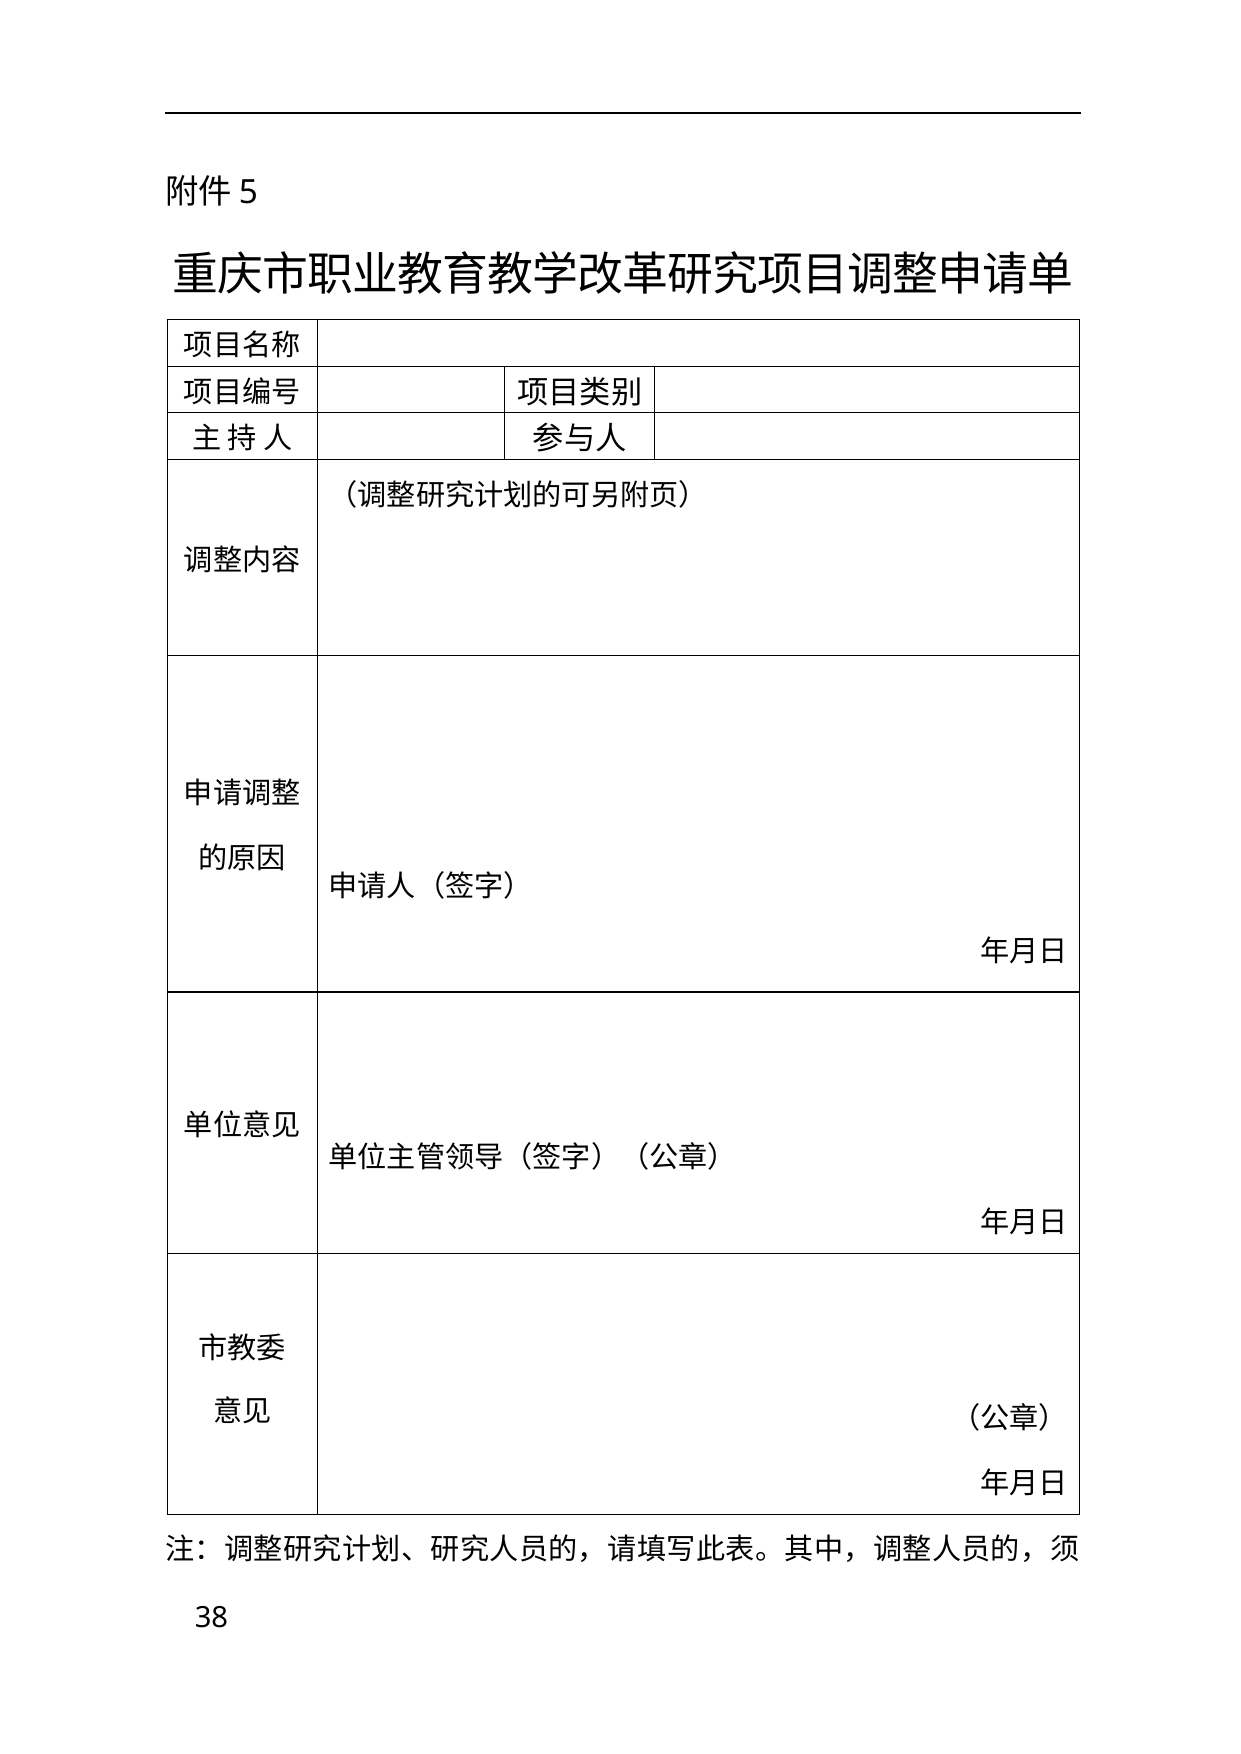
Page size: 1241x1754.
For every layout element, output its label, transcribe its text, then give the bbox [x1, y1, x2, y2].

table_cell 调整内容 [168, 460, 317, 655]
table_cell [318, 367, 504, 412]
table_cell 市教委 意见 [168, 1254, 317, 1513]
table_cell 单位主管领导（签字）（公章） 年月日 [318, 993, 1079, 1252]
table_cell （调整研究计划的可另附页） [318, 460, 1079, 655]
text 附件5 [165, 157, 1081, 222]
table_cell [318, 413, 504, 459]
table_cell 参与人 [505, 413, 654, 459]
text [165, 1514, 1081, 1579]
table_cell 申请人（签字） 年月日 [318, 656, 1079, 991]
table_header [318, 320, 1079, 366]
table_header 项目名称 [168, 320, 317, 366]
text 重庆市职业教育教学改革研究项目调整申请单 [165, 222, 1081, 319]
table_cell （公章） 年月日 [318, 1254, 1079, 1513]
table_cell 单位意见 [168, 993, 317, 1252]
table_cell 项目类别 [505, 367, 654, 412]
table_cell [655, 367, 1079, 412]
table_cell [655, 413, 1079, 459]
table_cell 项目编号 [168, 367, 317, 412]
table_cell 主 持 人 [168, 413, 317, 459]
table_cell 申请调整 的原因 [168, 656, 317, 991]
